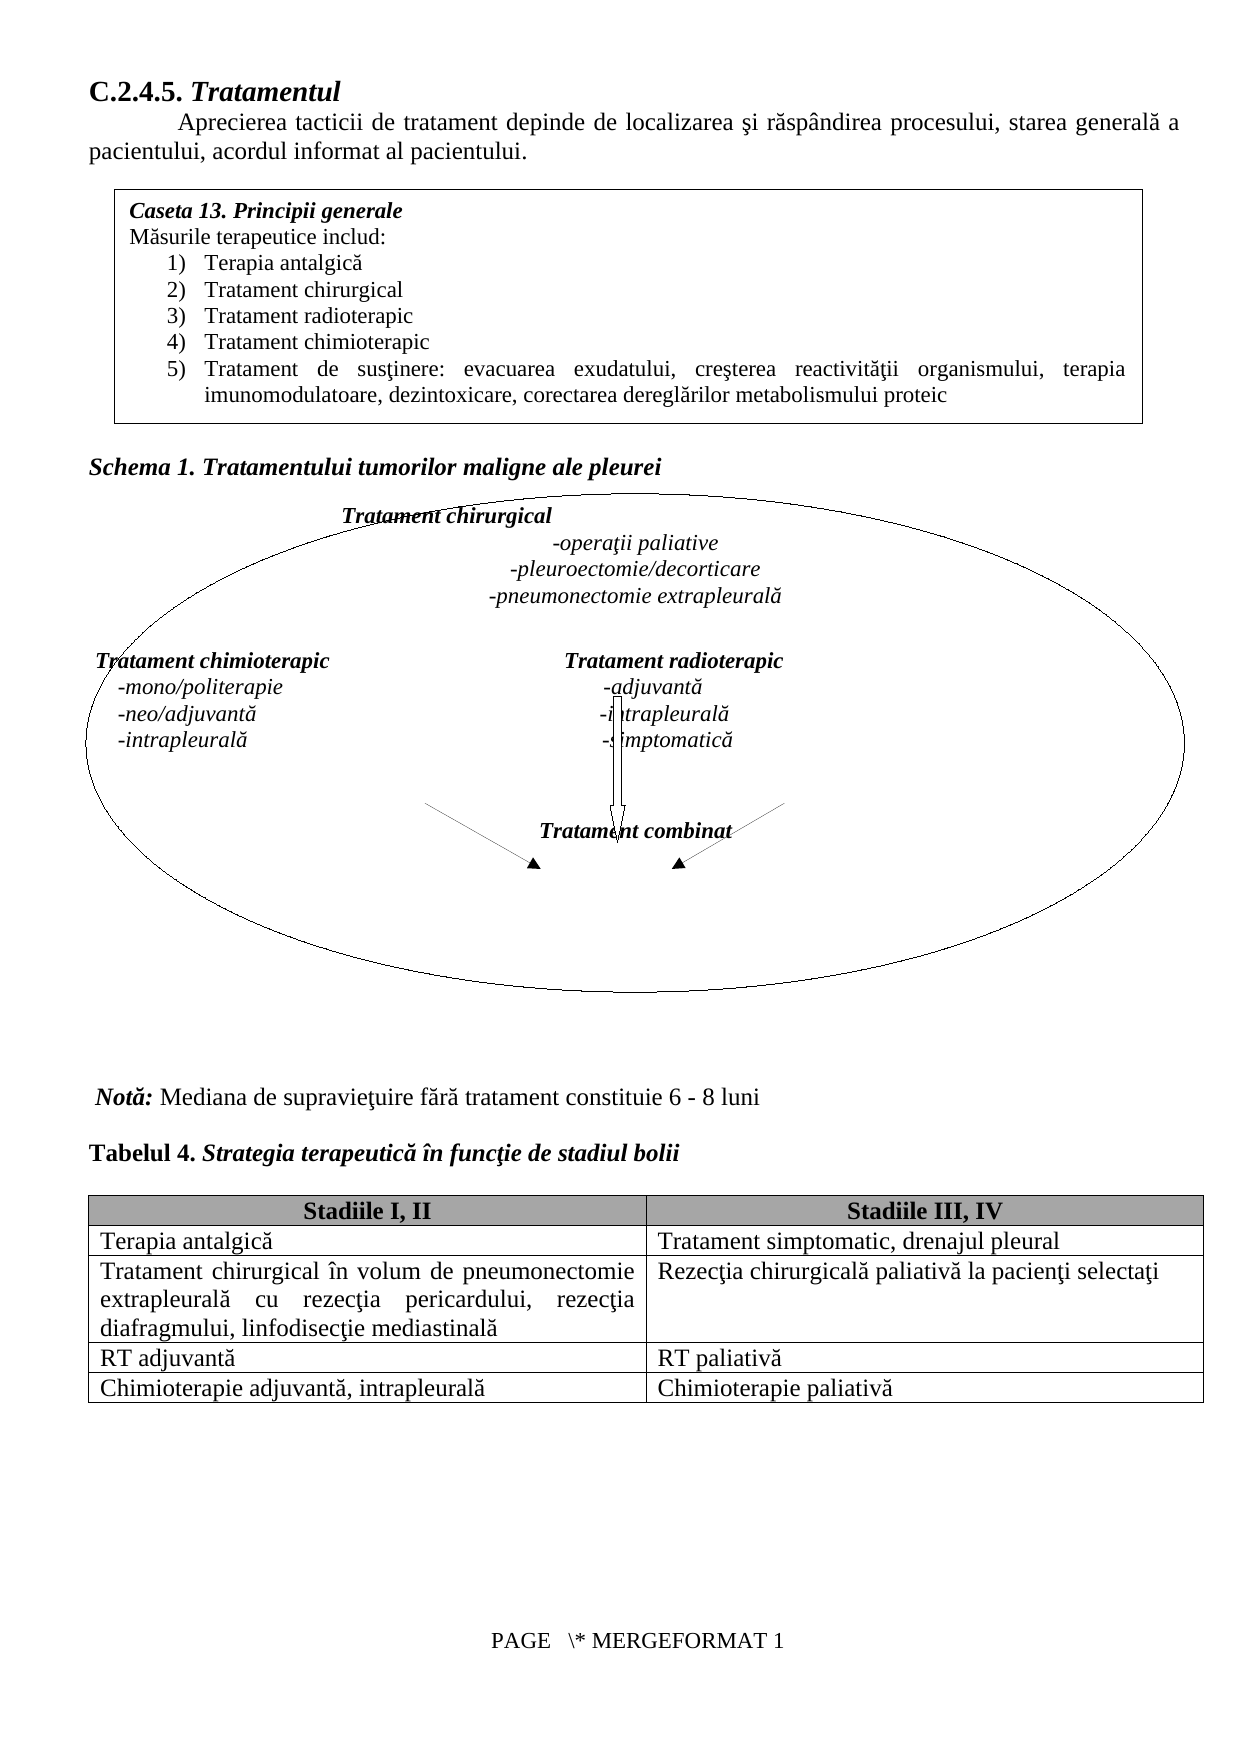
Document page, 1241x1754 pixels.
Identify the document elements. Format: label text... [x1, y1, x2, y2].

text Aprecierea tacticii de tratament depinde de localizarea şi răspândirea procesului, starea generală a pacientului, acordul informat al pacientului. [89, 107, 1181, 165]
table_cell Tratament chirurgical în volum de pneumonectomie extrapleurală cu rezecţia pericardului, rezecţia diafragmului, linfodisecţie mediastinală [89, 1256, 646, 1342]
table_cell Chimioterapie adjuvantă, intrapleurală [89, 1373, 646, 1402]
text C.2.4.5. Tratamentul [89, 74, 1181, 107]
text Tabelul 4. Strategia terapeutică în funcţie de stadiul bolii [89, 1138, 1181, 1166]
table_cell Rezecţia chirurgicală paliativă la pacienţi selectaţi [647, 1256, 1203, 1342]
table_header Stadiile I, II [89, 1196, 646, 1225]
table_cell RT paliativă [647, 1343, 1203, 1372]
text Notă: Mediana de supravieţuire fără tratament constituie 6 - 8 luni [89, 1082, 1181, 1111]
text Schema 1. Tratamentului tumorilor maligne ale pleurei [89, 452, 1181, 481]
table_cell Terapia antalgică [89, 1226, 646, 1255]
table_cell Tratament simptomatic, drenajul pleural [647, 1226, 1203, 1255]
table_cell RT adjuvantă [89, 1343, 646, 1372]
table_header Stadiile III, IV [647, 1196, 1203, 1225]
table_cell Chimioterapie paliativă [647, 1373, 1203, 1402]
